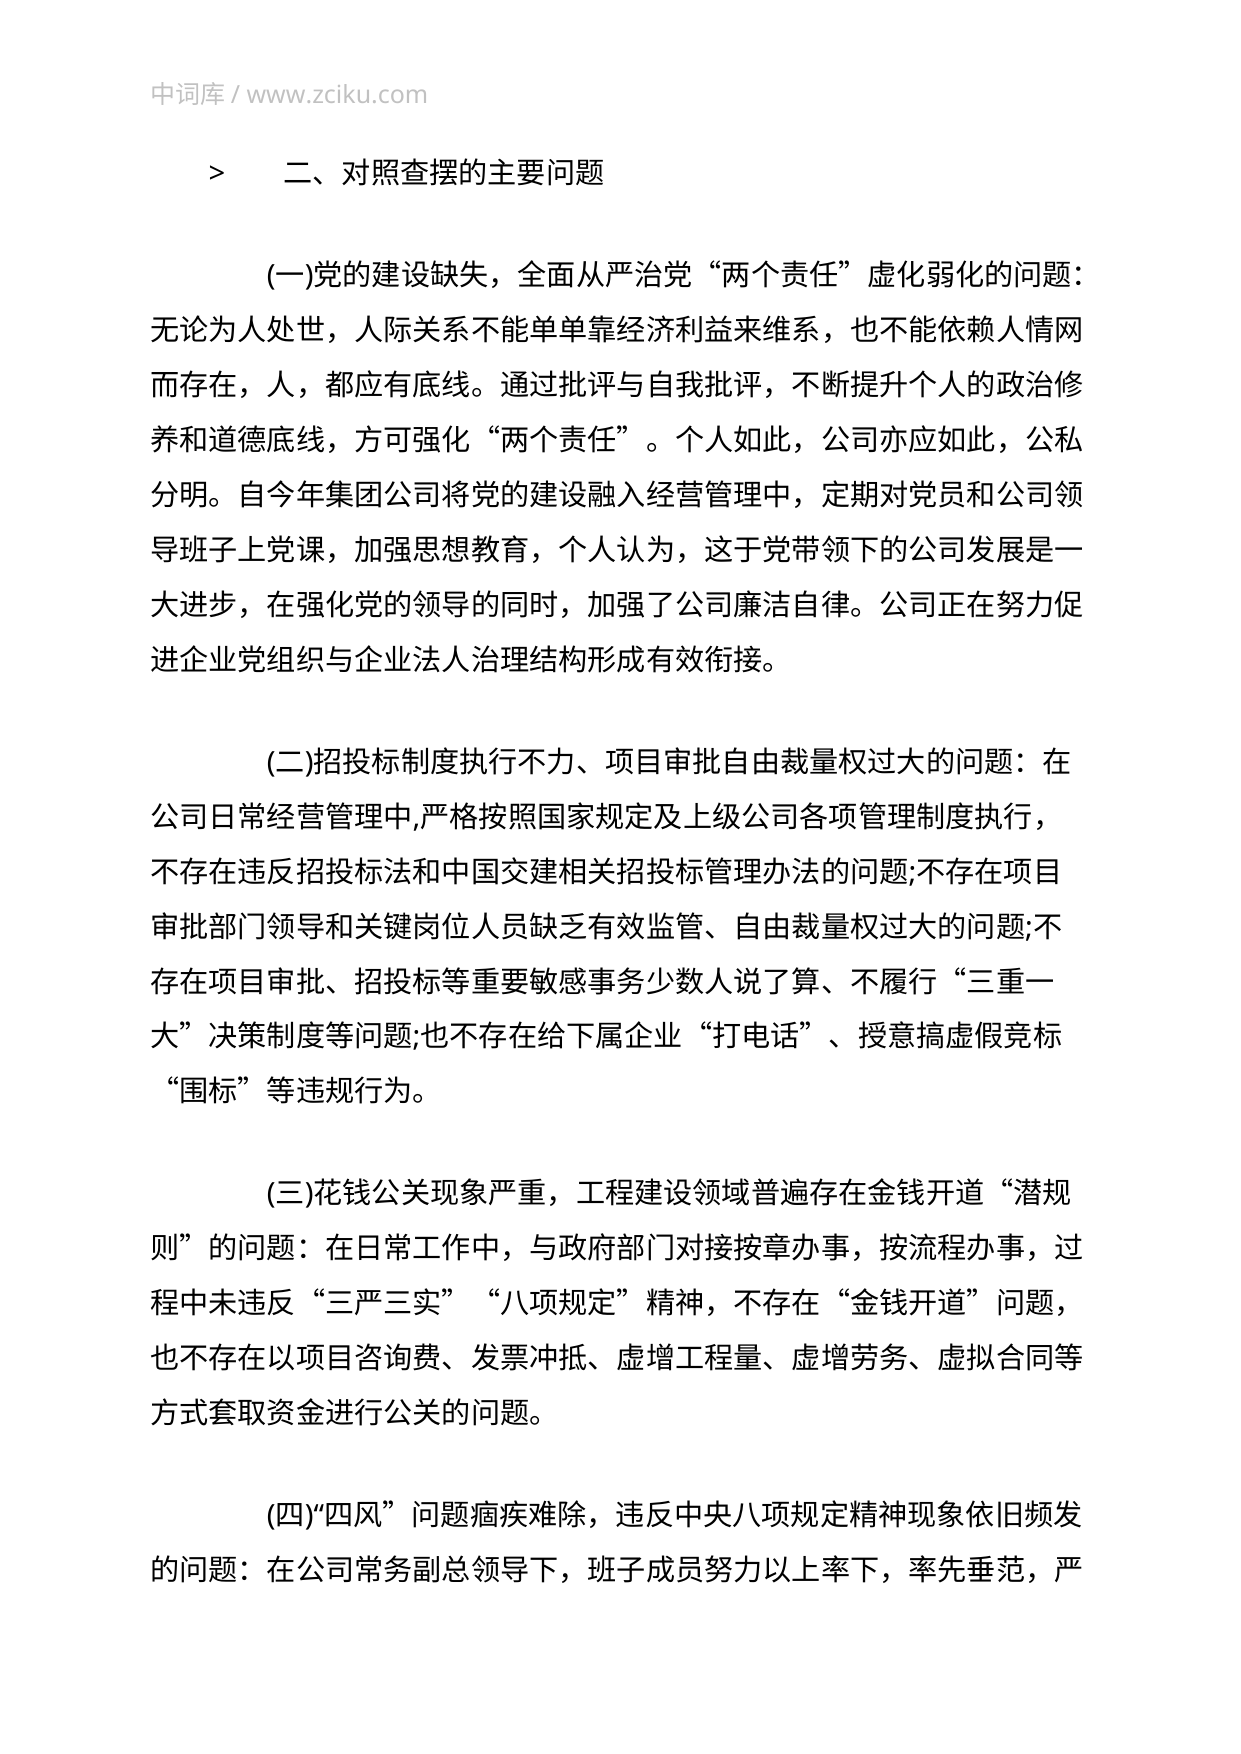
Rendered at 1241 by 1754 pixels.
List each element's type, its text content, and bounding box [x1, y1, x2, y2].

text (三)花钱公关现象严重，工程建设领域普遍存在金钱开道“潜规则”的问题：在日常工作中，与政府部门对接按章办事，按流程办事，过程中未违反“三严三实”“八项规定”精神，不存在“金钱开道”问题，也不存在以项目咨询费、发票冲抵、虚增工程量、虚增劳务、虚拟合同等方式套取资金进行公关的问题。 [150, 1170, 1090, 1432]
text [150, 1491, 1090, 1588]
text > 二、对照查摆的主要问题 [150, 150, 1090, 192]
text (二)招投标制度执行不力、项目审批自由裁量权过大的问题：在公司日常经营管理中,严格按照国家规定及上级公司各项管理制度执行，不存在违反招投标法和中国交建相关招投标管理办法的问题;不存在项目审批部门领导和关键岗位人员缺乏有效监管、自由裁量权过大的问题;不存在项目审批、招投标等重要敏感事务少数人说了算、不履行“三重一大”决策制度等问题;也不存在给下属企业“打电话”、授意搞虚假竞标“围标”等违规行为。 [150, 738, 1090, 1110]
text (一)党的建设缺失，全面从严治党“两个责任”虚化弱化的问题：无论为人处世，人际关系不能单单靠经济利益来维系，也不能依赖人情网而存在，人，都应有底线。通过批评与自我批评，不断提升个人的政治修养和道德底线，方可强化“两个责任”。个人如此，公司亦应如此，公私分明。自今年集团公司将党的建设融入经营管理中，定期对党员和公司领导班子上党课，加强思想教育，个人认为，这于党带领下的公司发展是一大进步，在强化党的领导的同时，加强了公司廉洁自律。公司正在努力促进企业党组织与企业法人治理结构形成有效衔接。 [150, 252, 1090, 679]
